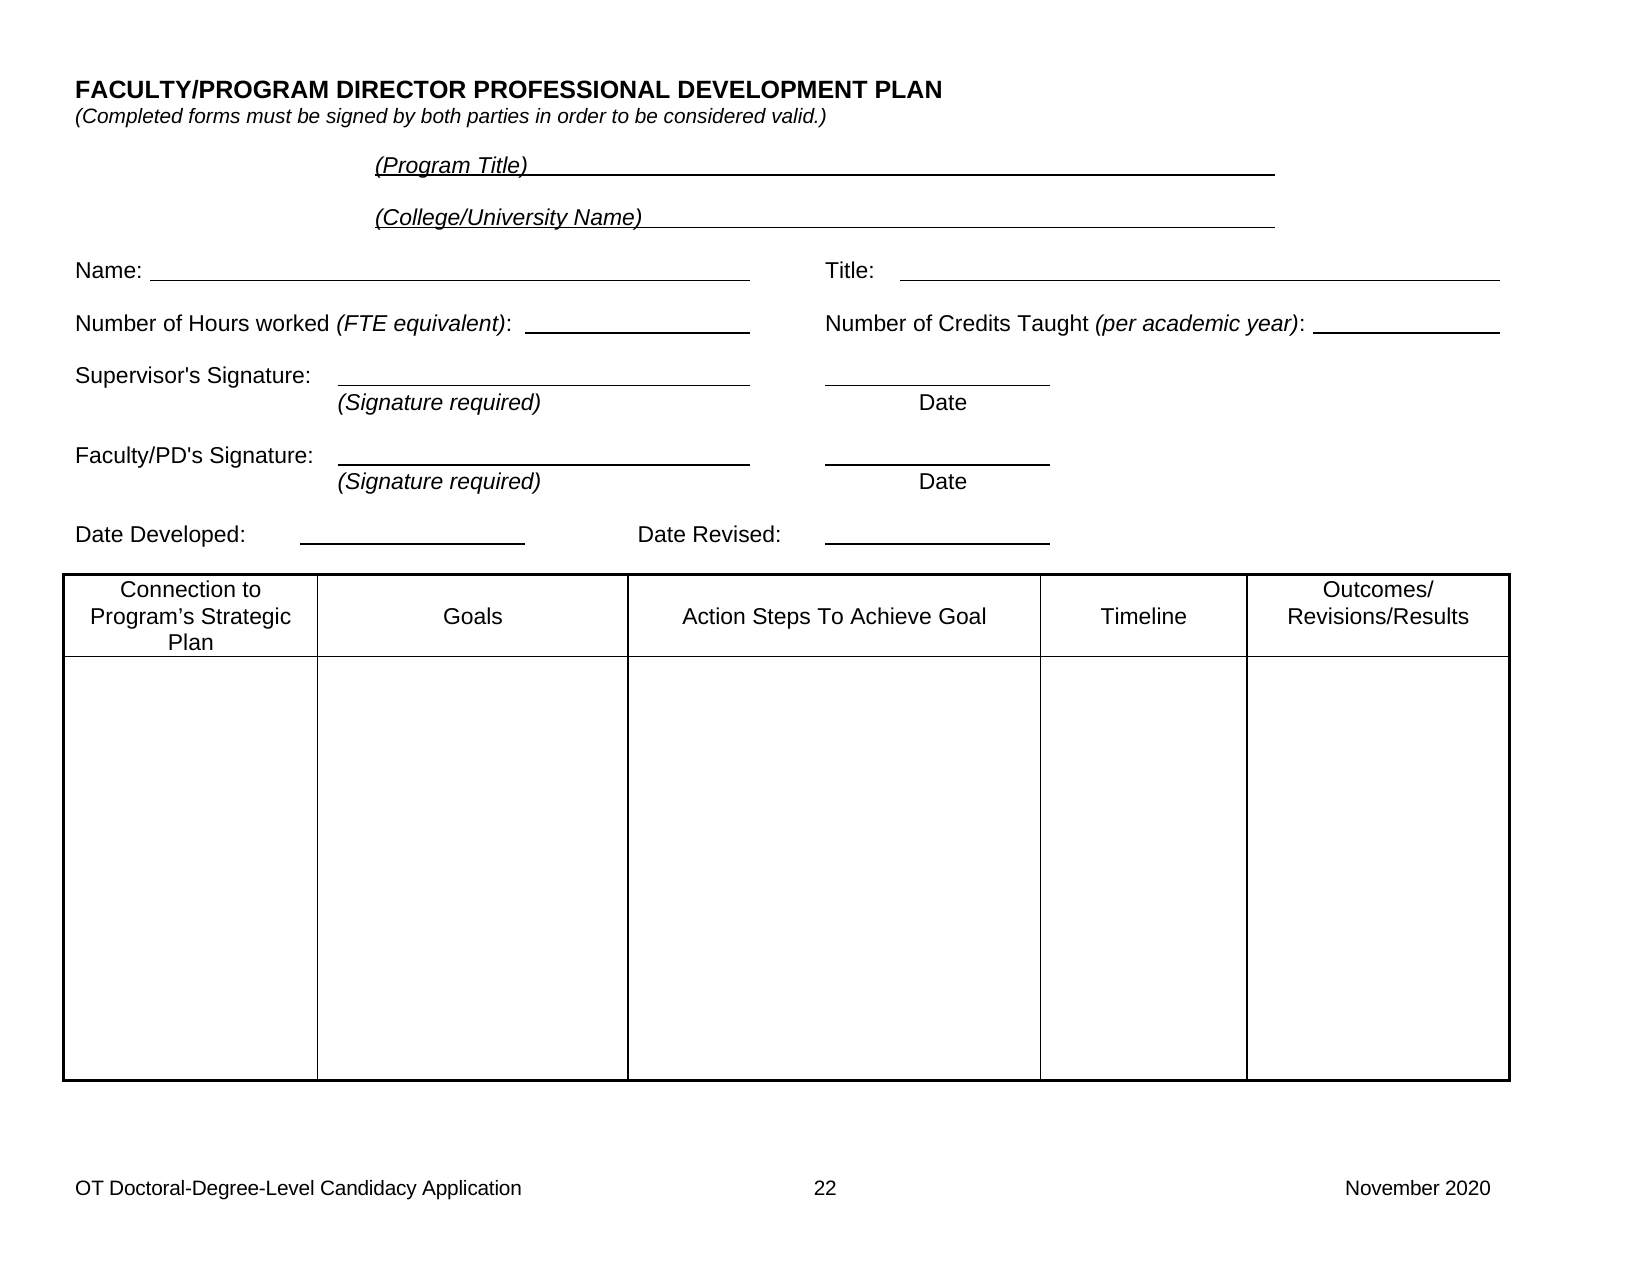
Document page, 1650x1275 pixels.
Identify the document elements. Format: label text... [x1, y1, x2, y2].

text (Completed forms must be signed by both parties in order to be considered valid.) [75, 104, 1575, 128]
text Faculty/PD's Signature: [75, 442, 1575, 468]
text (Signature required) Date [75, 468, 1575, 494]
table_header Connection to Program’s Strategic Plan [65, 576, 317, 656]
table_header Goals [318, 576, 627, 656]
text (Program Title) [75, 152, 1575, 178]
table_header Timeline [1041, 576, 1246, 656]
text FACULTY/PROGRAM DIRECTOR PROFESSIONAL DEVELOPMENT PLAN [75, 75, 1575, 104]
table_header Action Steps To Achieve Goal [629, 576, 1040, 656]
text Name: Title: [75, 257, 1575, 283]
table_header Outcomes/ Revisions/Results [1248, 576, 1508, 656]
table_cell [65, 657, 317, 1079]
text Supervisor's Signature: [75, 362, 1575, 389]
text Number of Hours worked (FTE equivalent): Number of Credits Taught (per academic year): [75, 310, 1575, 336]
table_cell [318, 657, 627, 1079]
text (College/University Name) [75, 204, 1575, 231]
text Date Developed: Date Revised: [75, 521, 1575, 547]
table_cell [1041, 657, 1246, 1079]
table_cell [1248, 657, 1508, 1079]
table_cell [629, 657, 1040, 1079]
text (Signature required) Date [75, 389, 1575, 415]
